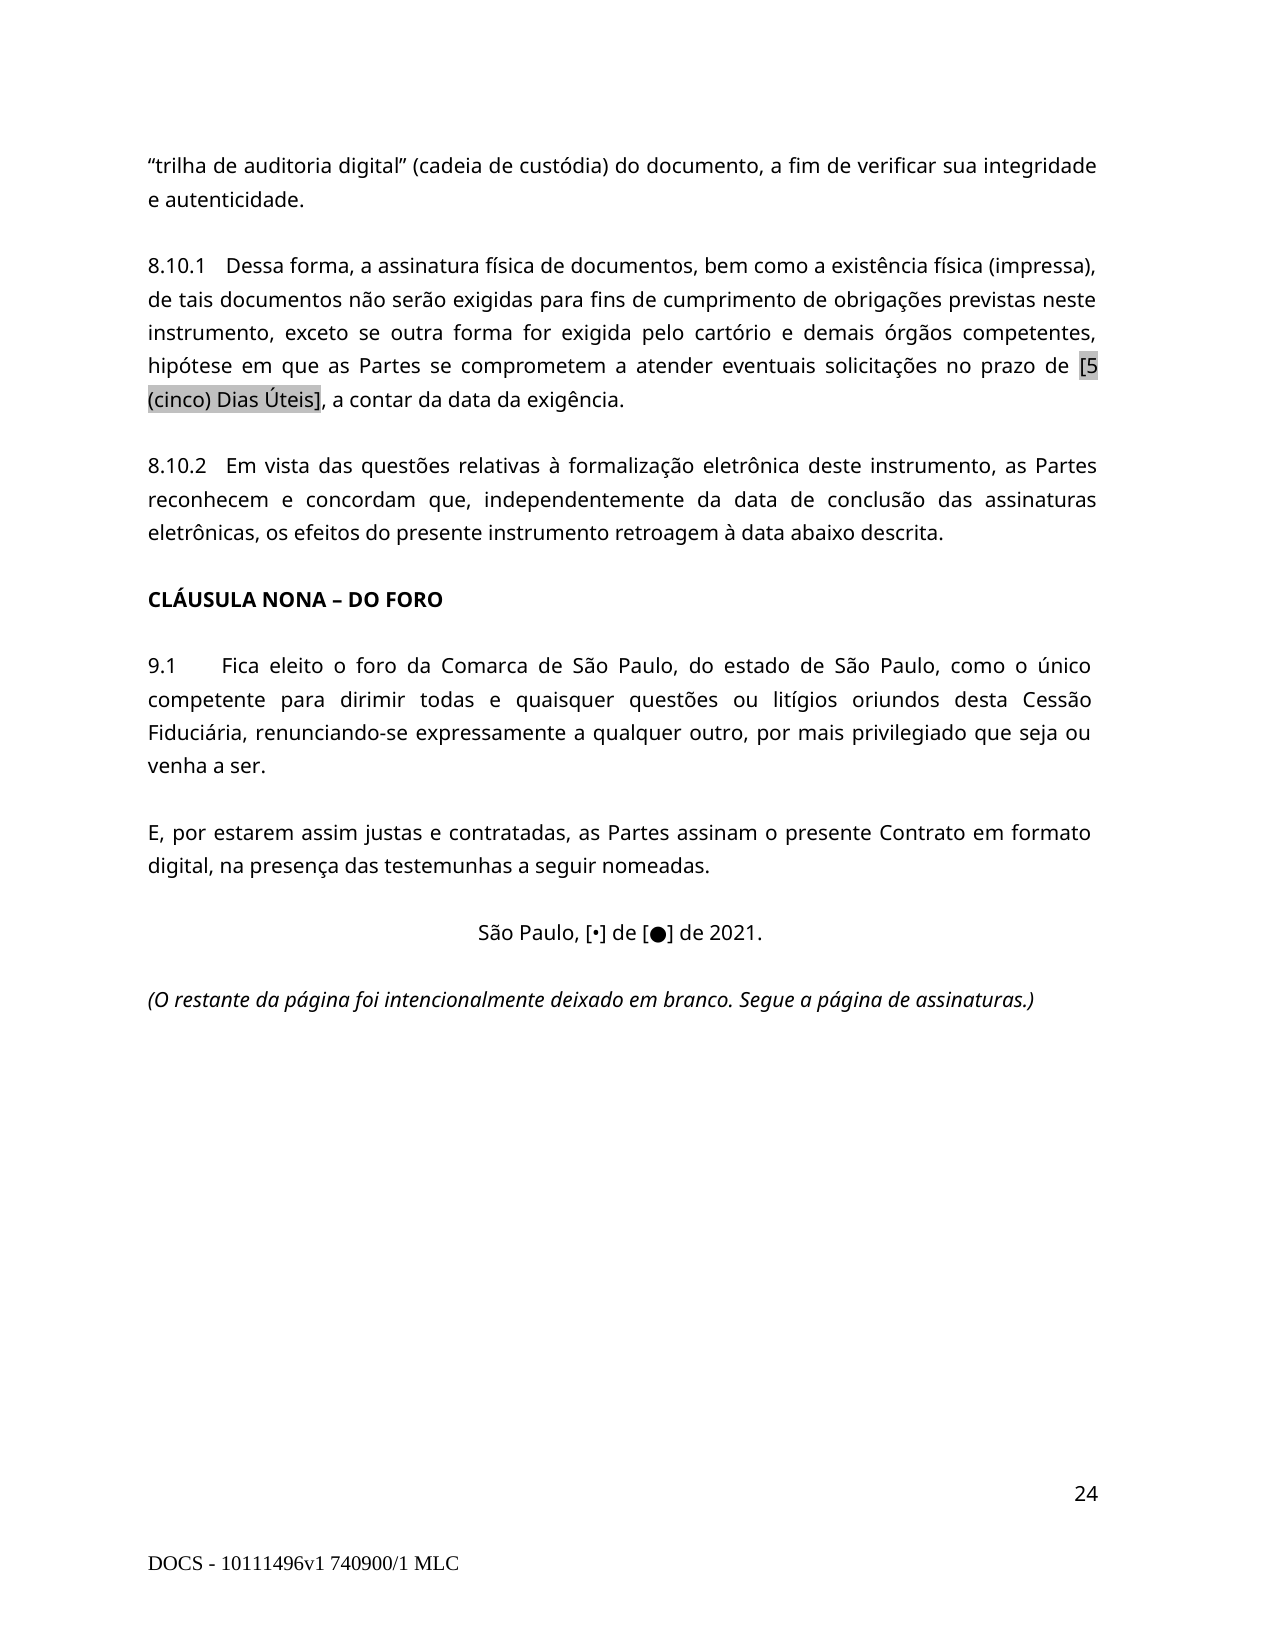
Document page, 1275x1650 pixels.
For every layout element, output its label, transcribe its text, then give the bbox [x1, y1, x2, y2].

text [148, 147, 1098, 214]
subtitle CLÁUSULA NONA – DO FORO [148, 580, 1093, 614]
list 9.1 Fica eleito o foro da Comarca de São Paulo, do estado de São Paulo, como o único competente para dirimir todas e quaisquer questões ou litígios oriundos desta Cessão Fiduciária, renunciando-se expressamente a qualquer outro, por mais privilegiado que seja ou venha a ser. [148, 647, 1093, 780]
list São Paulo, [•] de [●] de 2021. [148, 914, 1093, 947]
text (O restante da página foi intencionalmente deixado em branco. Segue a página de assinaturas.)(Página de assinaturas do Instrumento Particular de Cessão Fiduciária e Promessa de Cessão Fiduciária de Direitos Creditórios em Garantia e Outras Avenças, firmado em [•] de 2021, entre a Apogee Empreendimentos Imobiliários S.A. e ISEC Securitizadora S.A.) [148, 980, 1098, 1014]
text E, por estarem assim justas e contratadas, as Partes assinam o presente Contrato em formato digital, na presença das testemunhas a seguir nomeadas. [148, 814, 1093, 880]
list Em vista das questões relativas à formalização eletrônica deste instrumento, as Partes reconhecem e concordam que, independentemente da data de conclusão das assinaturas eletrônicas, os efeitos do presente instrumento retroagem à data abaixo descrita. [148, 447, 1098, 547]
list Dessa forma, a assinatura física de documentos, bem como a existência física (impressa), de tais documentos não serão exigidas para fins de cumprimento de obrigações previstas neste instrumento, exceto se outra forma for exigida pelo cartório e demais órgãos competentes, hipótese em que as Partes se comprometem a atender eventuais solicitações no prazo de [5 (cinco) Dias Úteis], a contar da data da exigência. [148, 247, 1098, 414]
